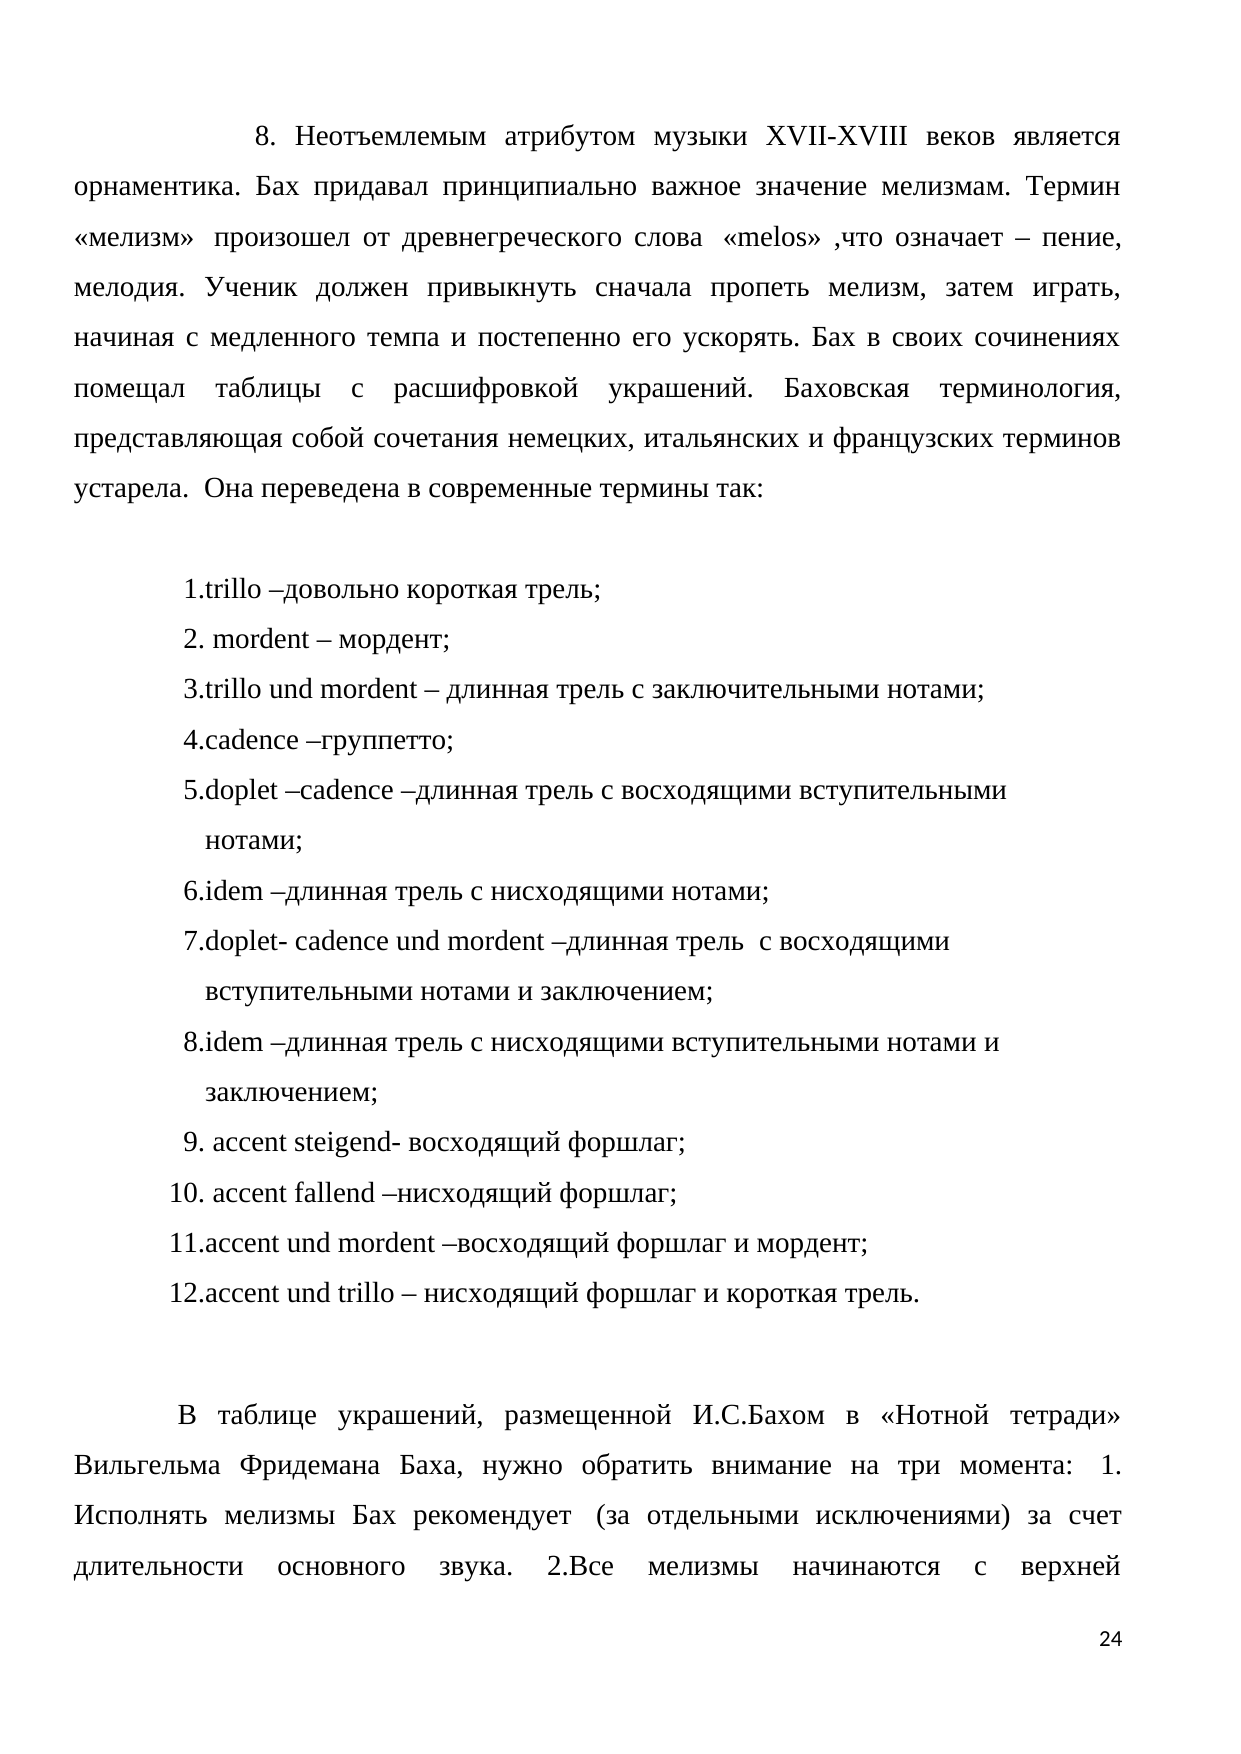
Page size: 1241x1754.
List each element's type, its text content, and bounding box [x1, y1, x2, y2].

text 1.trillo –довольно короткая трель; 2. mordent – мордент; 3.trillo und mordent – длинная трель с заключительными нотами; 4.cadence –группетто; 5.doplet –cadence –длинная трель с восходящими вступительными нотами; 6.idem –длинная трель с нисходящими нотами; 7.doplet- cadence und mordent –длинная трель с восходящими вступительными нотами и заключением; 8.idem –длинная трель с нисходящими вступительными нотами и заключением; 9. accent steigend- восходящий форшлаг; 10. accent fallend –нисходящий форшлаг; 11.accent und mordent –восходящий форшлаг и мордент; 12.accent und trillo – нисходящий форшлаг и короткая трель. [74, 521, 1122, 1309]
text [74, 1346, 1122, 1581]
text 8. Неотъемлемым атрибутом музыки XVII-XVIII веков является орнаментика. Бах придавал принципиально важное значение мелизмам. Термин «мелизм» произошел от древнегреческого слова «melos» ,что означает – пение, мелодия. Ученик должен привыкнуть сначала пропеть мелизм, затем играть, начиная с медленного темпа и постепенно его ускорять. Бах в своих сочинениях помещал таблицы с расшифровкой украшений. Баховская терминология, представляющая собой сочетания немецких, итальянских и французских терминов устарела. Она переведена в современные термины так: [74, 118, 1122, 504]
